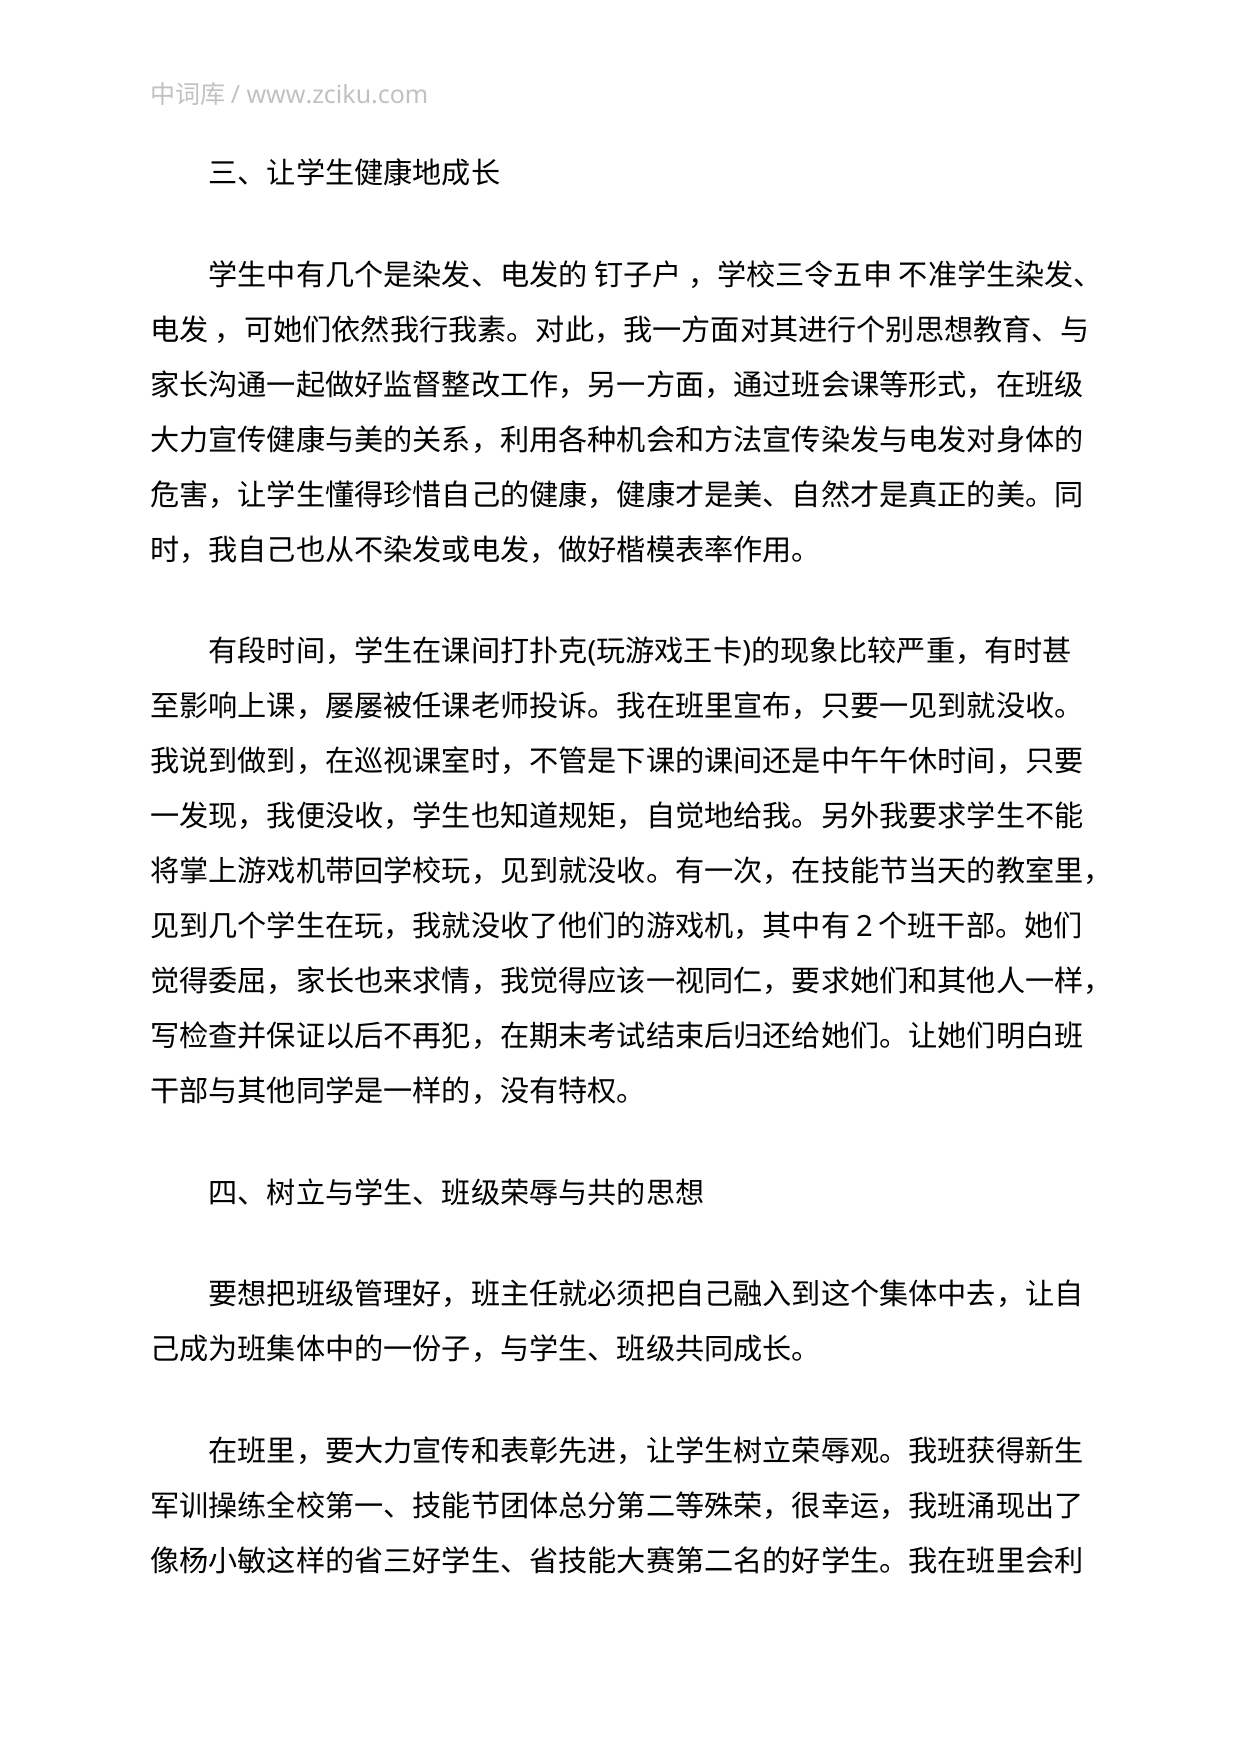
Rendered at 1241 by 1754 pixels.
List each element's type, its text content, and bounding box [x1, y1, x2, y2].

text 学生中有几个是染发、电发的 钉子户 ，学校三令五申 不准学生染发、电发 ，可她们依然我行我素。对此，我一方面对其进行个别思想教育、与家长沟通一起做好监督整改工作，另一方面，通过班会课等形式，在班级大力宣传健康与美的关系，利用各种机会和方法宣传染发与电发对身体的危害，让学生懂得珍惜自己的健康，健康才是美、自然才是真正的美。同时，我自己也从不染发或电发，做好楷模表率作用。 [150, 252, 1090, 568]
text 三、让学生健康地成长 [150, 150, 1090, 192]
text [150, 1428, 1090, 1580]
text 要想把班级管理好，班主任就必须把自己融入到这个集体中去，让自己成为班集体中的一份子，与学生、班级共同成长。 [150, 1271, 1090, 1368]
text 四、树立与学生、班级荣辱与共的思想 [150, 1169, 1090, 1211]
text 有段时间，学生在课间打扑克(玩游戏王卡)的现象比较严重，有时甚至影响上课，屡屡被任课老师投诉。我在班里宣布，只要一见到就没收。我说到做到，在巡视课室时，不管是下课的课间还是中午午休时间，只要一发现，我便没收，学生也知道规矩，自觉地给我。另外我要求学生不能将掌上游戏机带回学校玩，见到就没收。有一次，在技能节当天的教室里，见到几个学生在玩，我就没收了他们的游戏机，其中有2个班干部。她们觉得委屈，家长也来求情，我觉得应该一视同仁，要求她们和其他人一样，写检查并保证以后不再犯，在期末考试结束后归还给她们。让她们明白班干部与其他同学是一样的，没有特权。 [150, 628, 1090, 1110]
